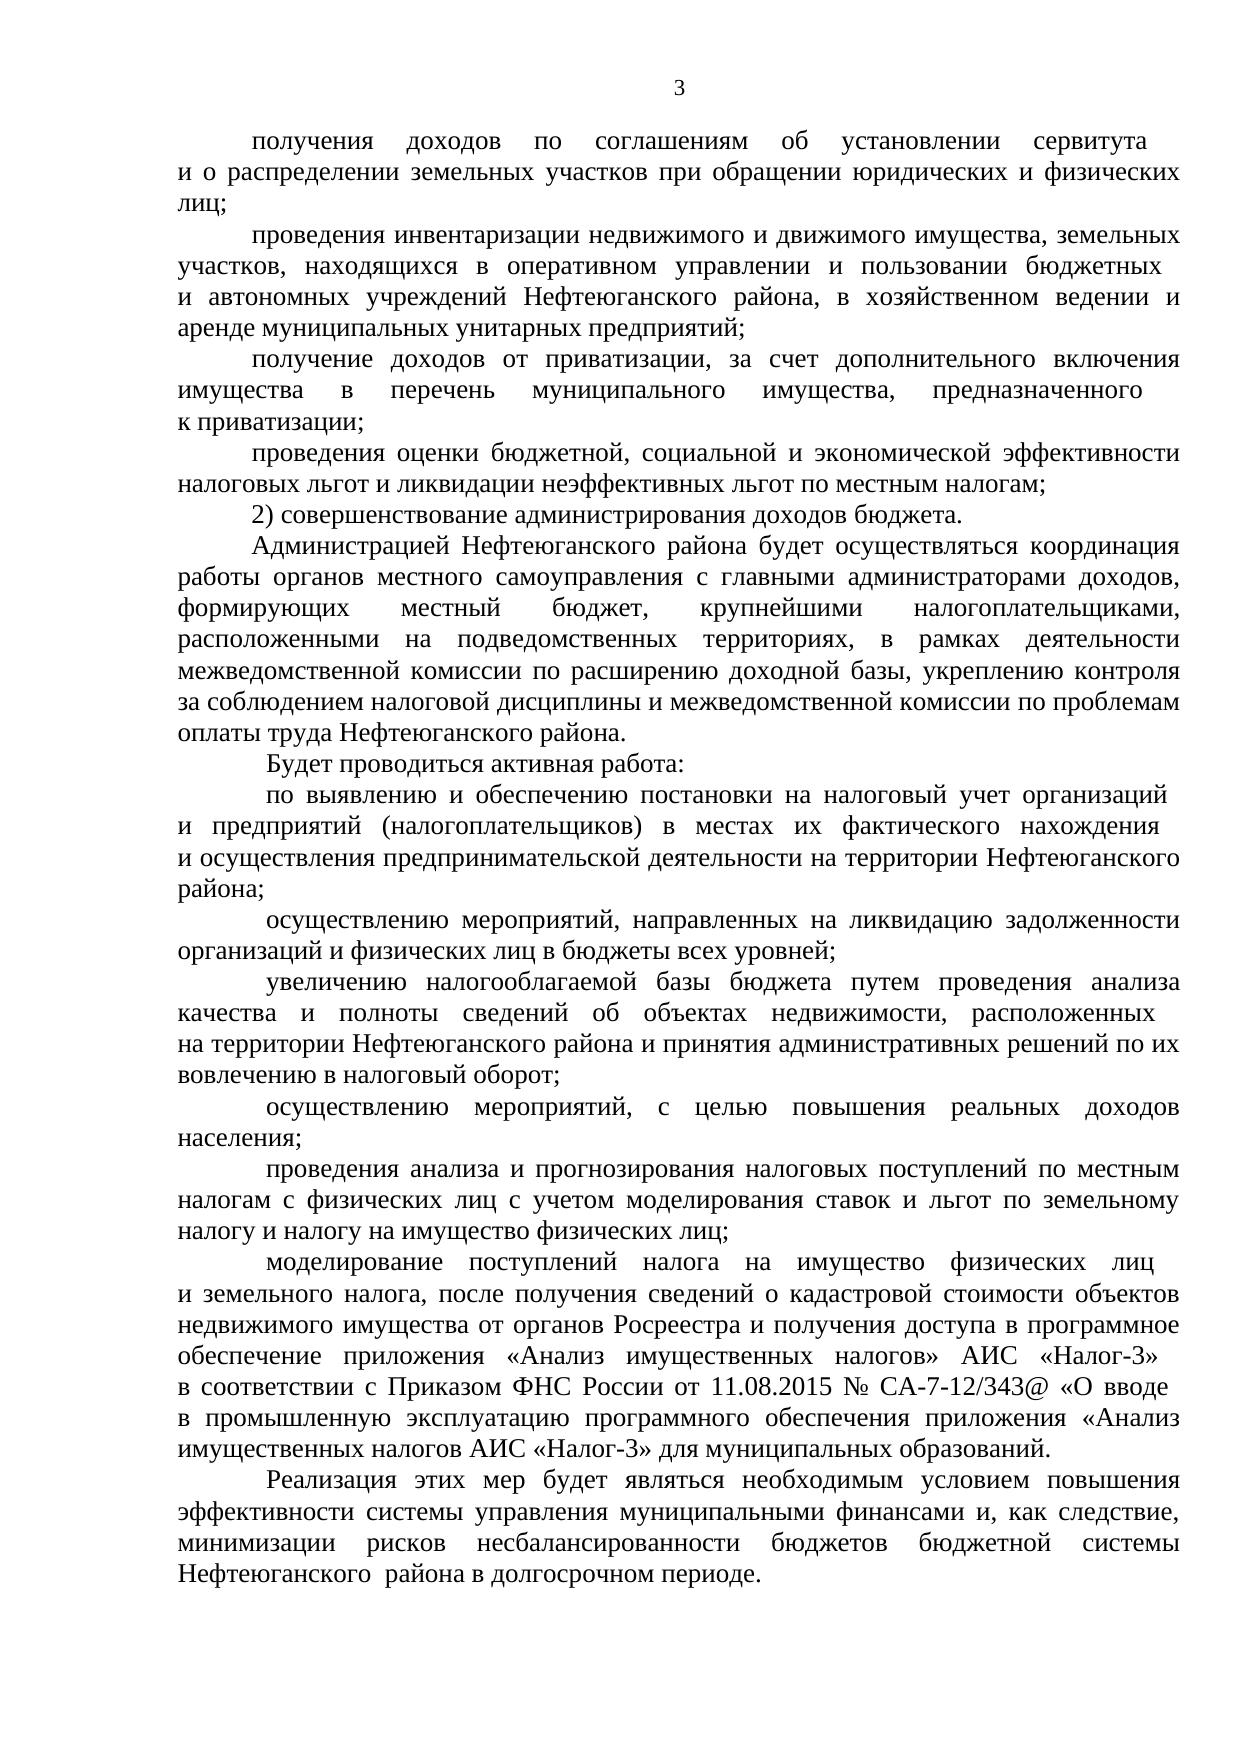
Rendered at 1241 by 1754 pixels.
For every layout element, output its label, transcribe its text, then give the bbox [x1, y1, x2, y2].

text проведения оценки бюджетной, социальной и экономической эффективности налоговых льгот и ликвидации неэффективных льгот по местным налогам; [177, 436, 1181, 498]
text моделирование поступлений налога на имущество физических лиц и земельного налога, после получения сведений о кадастровой стоимости объектов недвижимого имущества от органов Росреестра и получения доступа в программное обеспечение приложения «Анализ имущественных налогов» АИС «Налог-3» в соответствии с Приказом ФНС России от 11.08.2015 № СА-7-12/343@ «О вводе в промышленную эксплуатацию программного обеспечения приложения «Анализ имущественных налогов АИС «Налог-3» для муниципальных образований. [177, 1246, 1181, 1463]
text Будет проводиться активная работа: [177, 747, 1181, 778]
text осуществлению мероприятий, с целью повышения реальных доходов населения; [177, 1090, 1181, 1152]
text проведения инвентаризации недвижимого и движимого имущества, земельных участков, находящихся в оперативном управлении и пользовании бюджетных и автономных учреждений Нефтеюганского района, в хозяйственном ведении и аренде муниципальных унитарных предприятий; [177, 218, 1181, 342]
text получение доходов от приватизации, за счет дополнительного включения имущества в перечень муниципального имущества, предназначенного к приватизации; [177, 342, 1181, 436]
text по выявлению и обеспечению постановки на налоговый учет организаций и предприятий (налогоплательщиков) в местах их фактического нахождения и осуществления предпринимательской деятельности на территории Нефтеюганского района; [177, 778, 1181, 903]
text получения доходов по соглашениям об установлении сервитута и о распределении земельных участков при обращении юридических и физических лиц; [177, 124, 1181, 218]
list совершенствование администрирования доходов бюджета. [177, 498, 1181, 529]
text осуществлению мероприятий, направленных на ликвидацию задолженности организаций и физических лиц в бюджеты всех уровней; [177, 903, 1181, 965]
list Администрацией Нефтеюганского района будет осуществляться координация работы органов местного самоуправления с главными администраторами доходов, формирующих местный бюджет, крупнейшими налогоплательщиками, расположенными на подведомственных территориях, в рамках деятельности межведомственной комиссии по расширению доходной базы, укреплению контроля за соблюдением налоговой дисциплины и межведомственной комиссии по проблемам оплаты труда Нефтеюганского района. [177, 529, 1181, 747]
text проведения анализа и прогнозирования налоговых поступлений по местным налогам с физических лиц с учетом моделирования ставок и льгот по земельному налогу и налогу на имущество физических лиц; [177, 1152, 1181, 1246]
text Реализация этих мер будет являться необходимым условием повышения эффективности системы управления муниципальными финансами и, как следствие, минимизации рисков несбалансированности бюджетов бюджетной системы Нефтеюганского района в долгосрочном периоде. [177, 1463, 1181, 1588]
text увеличению налогооблагаемой базы бюджета путем проведения анализа качества и полноты сведений об объектах недвижимости, расположенных на территории Нефтеюганского района и принятия административных решений по их вовлечению в налоговый оборот; [177, 965, 1181, 1090]
